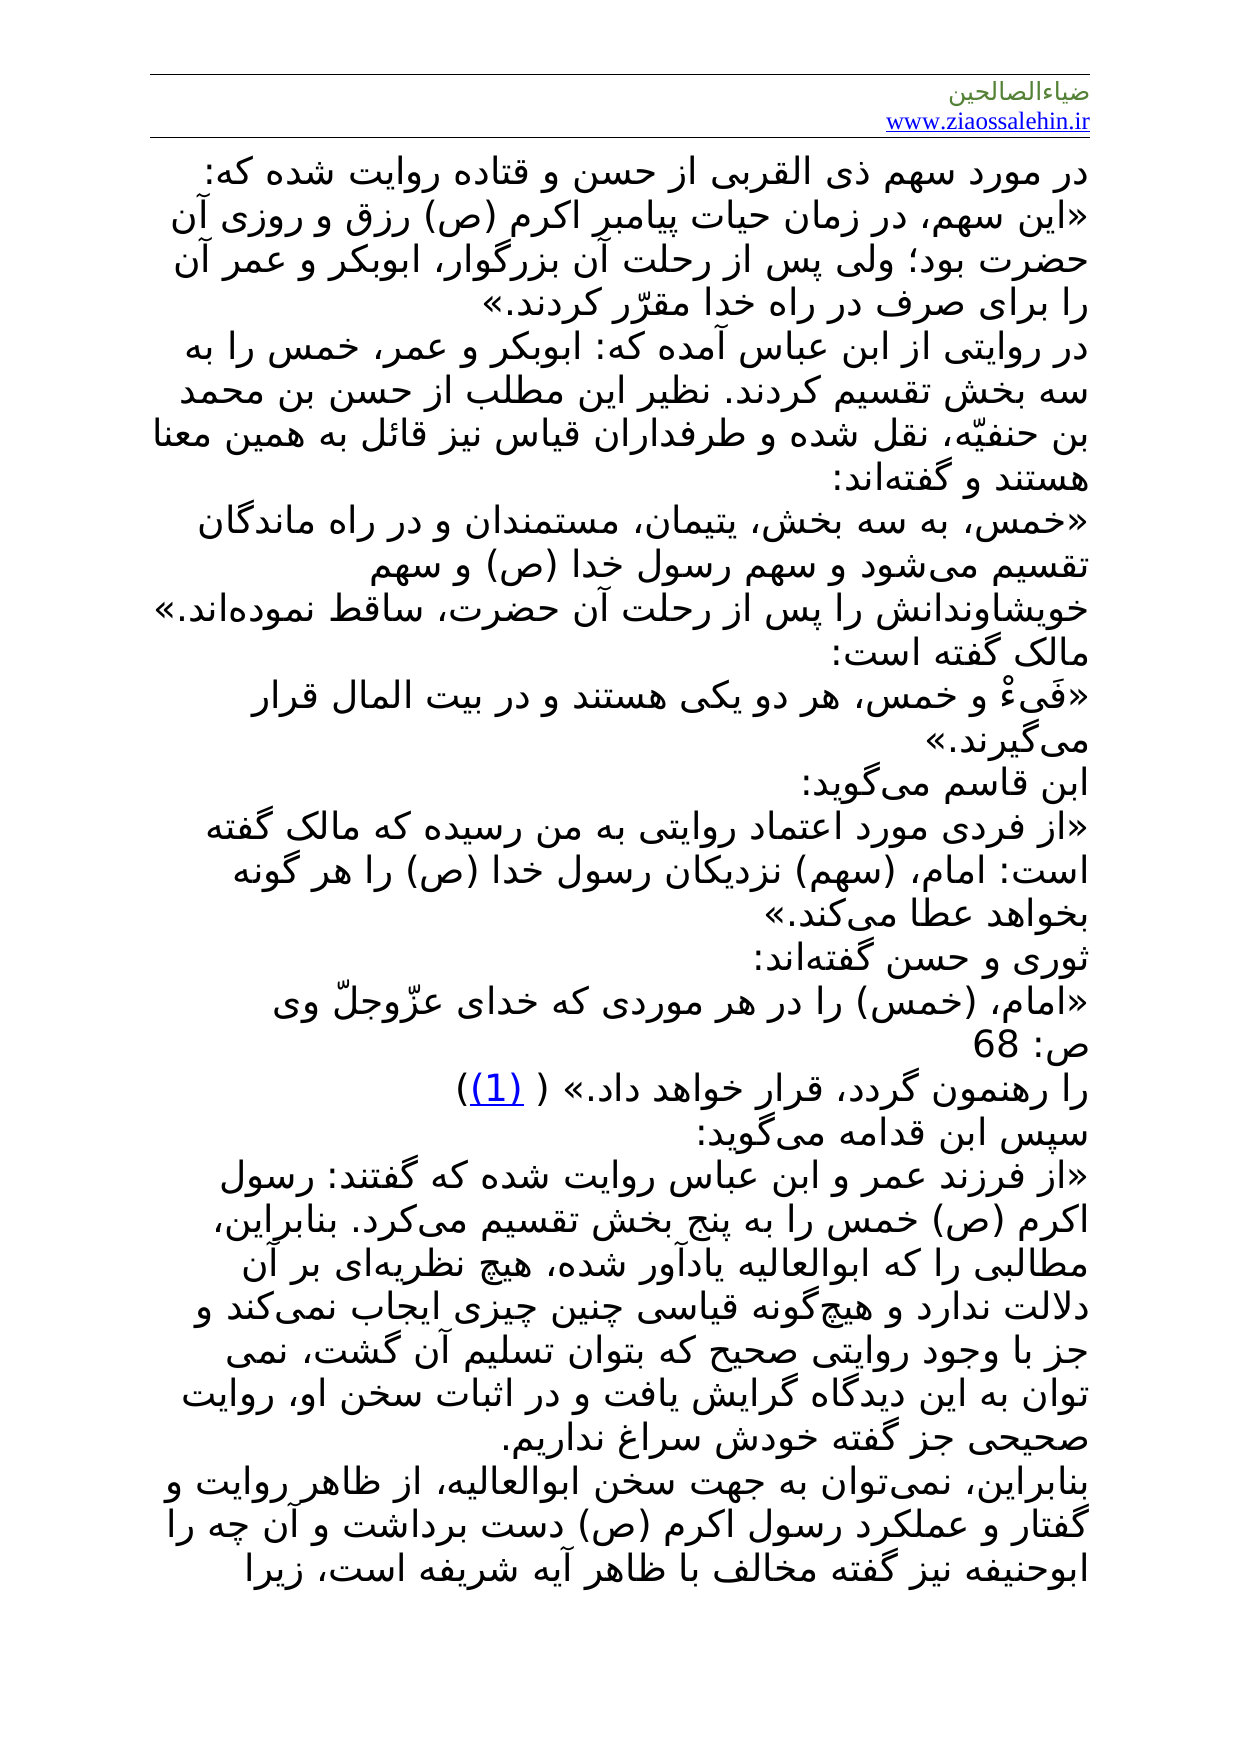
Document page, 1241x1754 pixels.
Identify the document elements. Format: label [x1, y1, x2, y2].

text [150, 150, 1090, 1023]
text [150, 1023, 1090, 1590]
